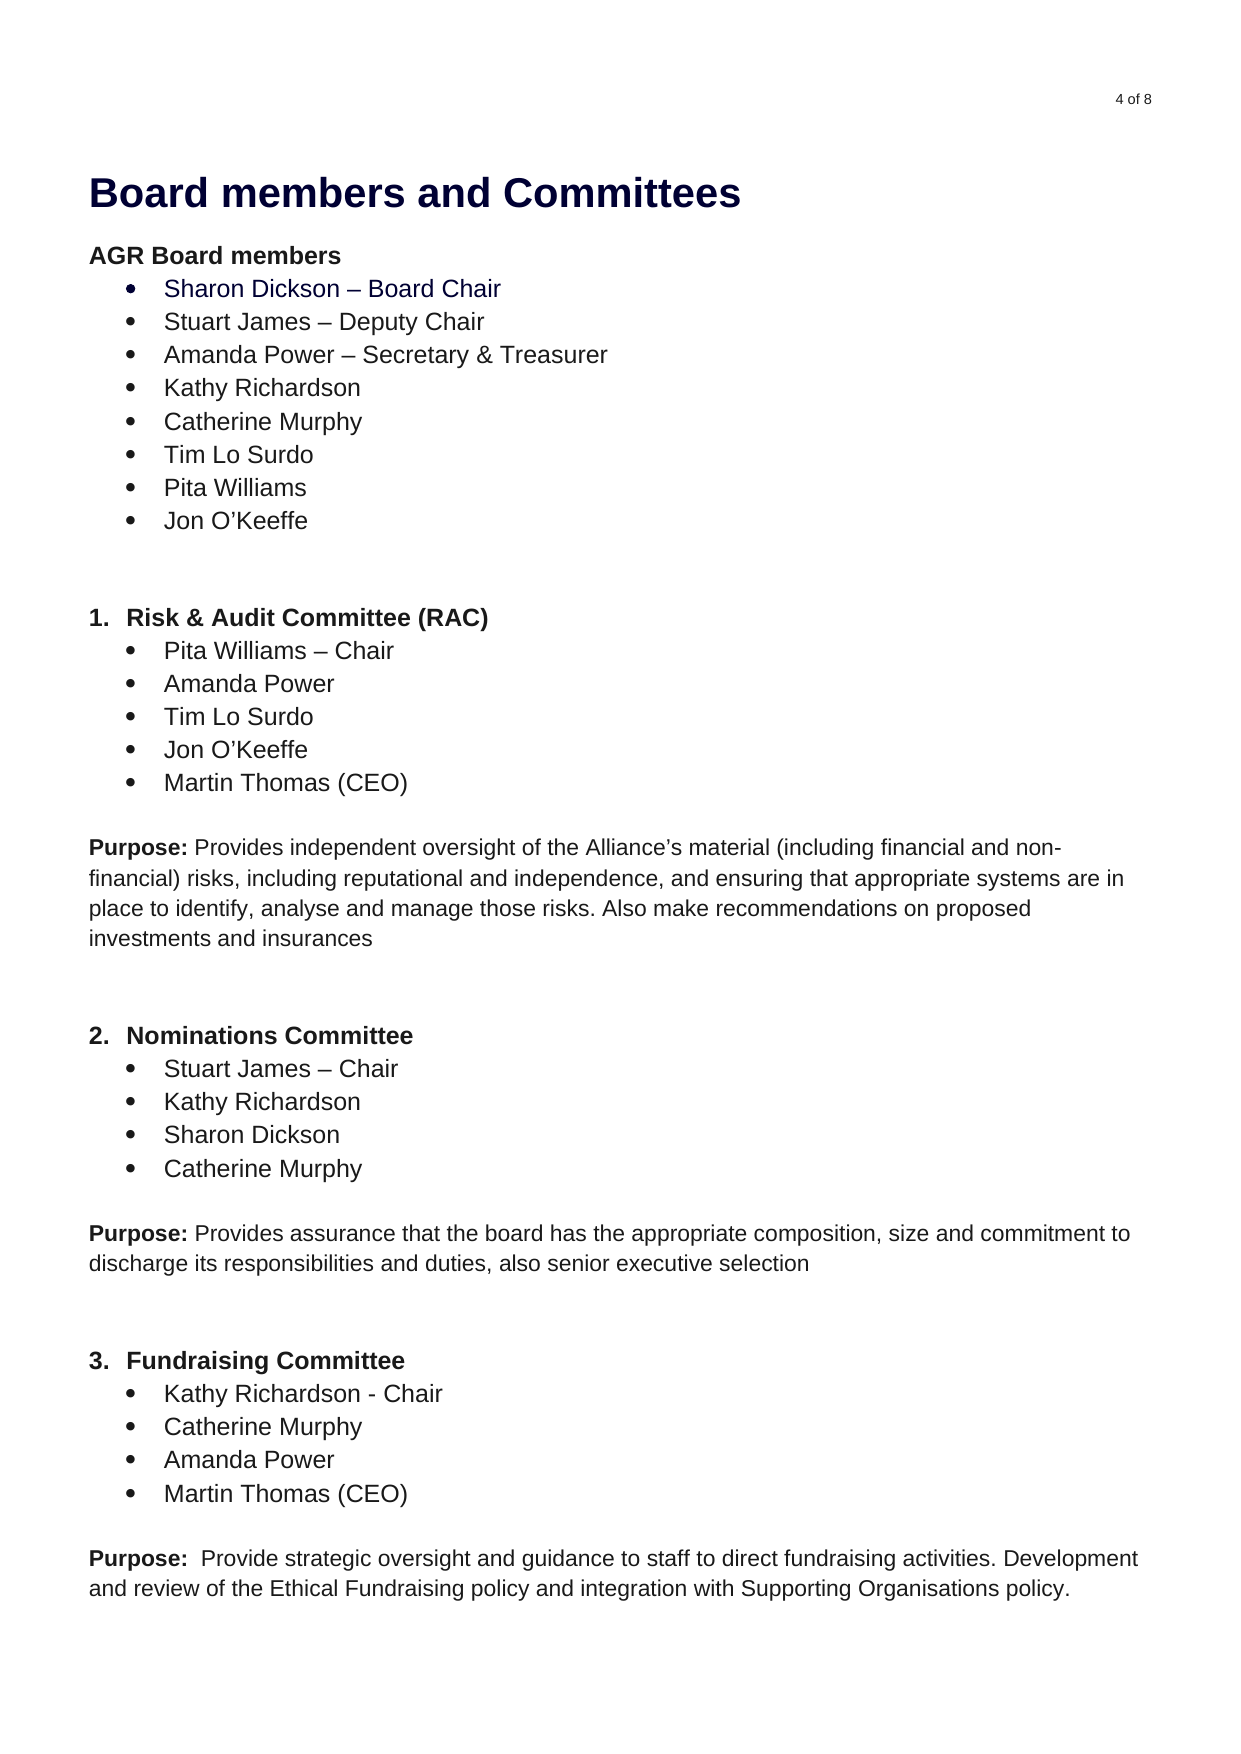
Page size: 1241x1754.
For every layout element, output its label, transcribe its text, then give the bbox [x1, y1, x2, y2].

list Martin Thomas (CEO) [126, 1479, 1152, 1507]
list Kathy Richardson [126, 373, 1152, 402]
list Catherine Murphy [126, 1154, 1152, 1182]
list Pita Williams [126, 473, 1152, 502]
list Amanda Power [126, 669, 1152, 698]
list Amanda Power – Secretary & Treasurer [126, 340, 1152, 369]
list Tim Lo Surdo [126, 702, 1152, 731]
list Risk & Audit Committee (RAC) [89, 603, 1152, 631]
subtitle Board members and Committees [89, 168, 1152, 216]
text Purpose: Provides independent oversight of the Alliance’s material (including financial and non-financial) risks, including reputational and independence, and ensuring that appropriate systems are in place to identify, analyse and manage those risks. Also make recommendations on proposed investments and insurances [89, 834, 1152, 951]
text Purpose: Provide strategic oversight and guidance to staff to direct fundraising activities. Development and review of the Ethical Fundraising policy and integration with Supporting Organisations policy. [89, 1545, 1152, 1632]
list Martin Thomas (CEO) [126, 768, 1152, 797]
list Kathy Richardson [126, 1087, 1152, 1116]
list Pita Williams – Chair [126, 636, 1152, 664]
list Kathy Richardson - Chair [126, 1379, 1152, 1408]
list Tim Lo Surdo [126, 440, 1152, 468]
list Stuart James – Deputy Chair [126, 307, 1152, 336]
title Sharon Dickson – Board Chair [126, 274, 1152, 303]
list Nominations Committee [89, 1021, 1152, 1050]
list Jon O’Keeffe [126, 506, 1152, 535]
list Sharon Dickson [126, 1121, 1152, 1149]
list Amanda Power [126, 1446, 1152, 1474]
text Purpose: Provides assurance that the board has the appropriate composition, size and commitment to discharge its responsibilities and duties, also senior executive selection [89, 1220, 1152, 1276]
list Catherine Murphy [126, 407, 1152, 435]
list Catherine Murphy [126, 1412, 1152, 1441]
list Fundraising Committee [89, 1346, 1152, 1375]
list Stuart James – Chair [126, 1054, 1152, 1083]
text AGR Board members [89, 241, 1152, 270]
list Jon O’Keeffe [126, 735, 1152, 764]
